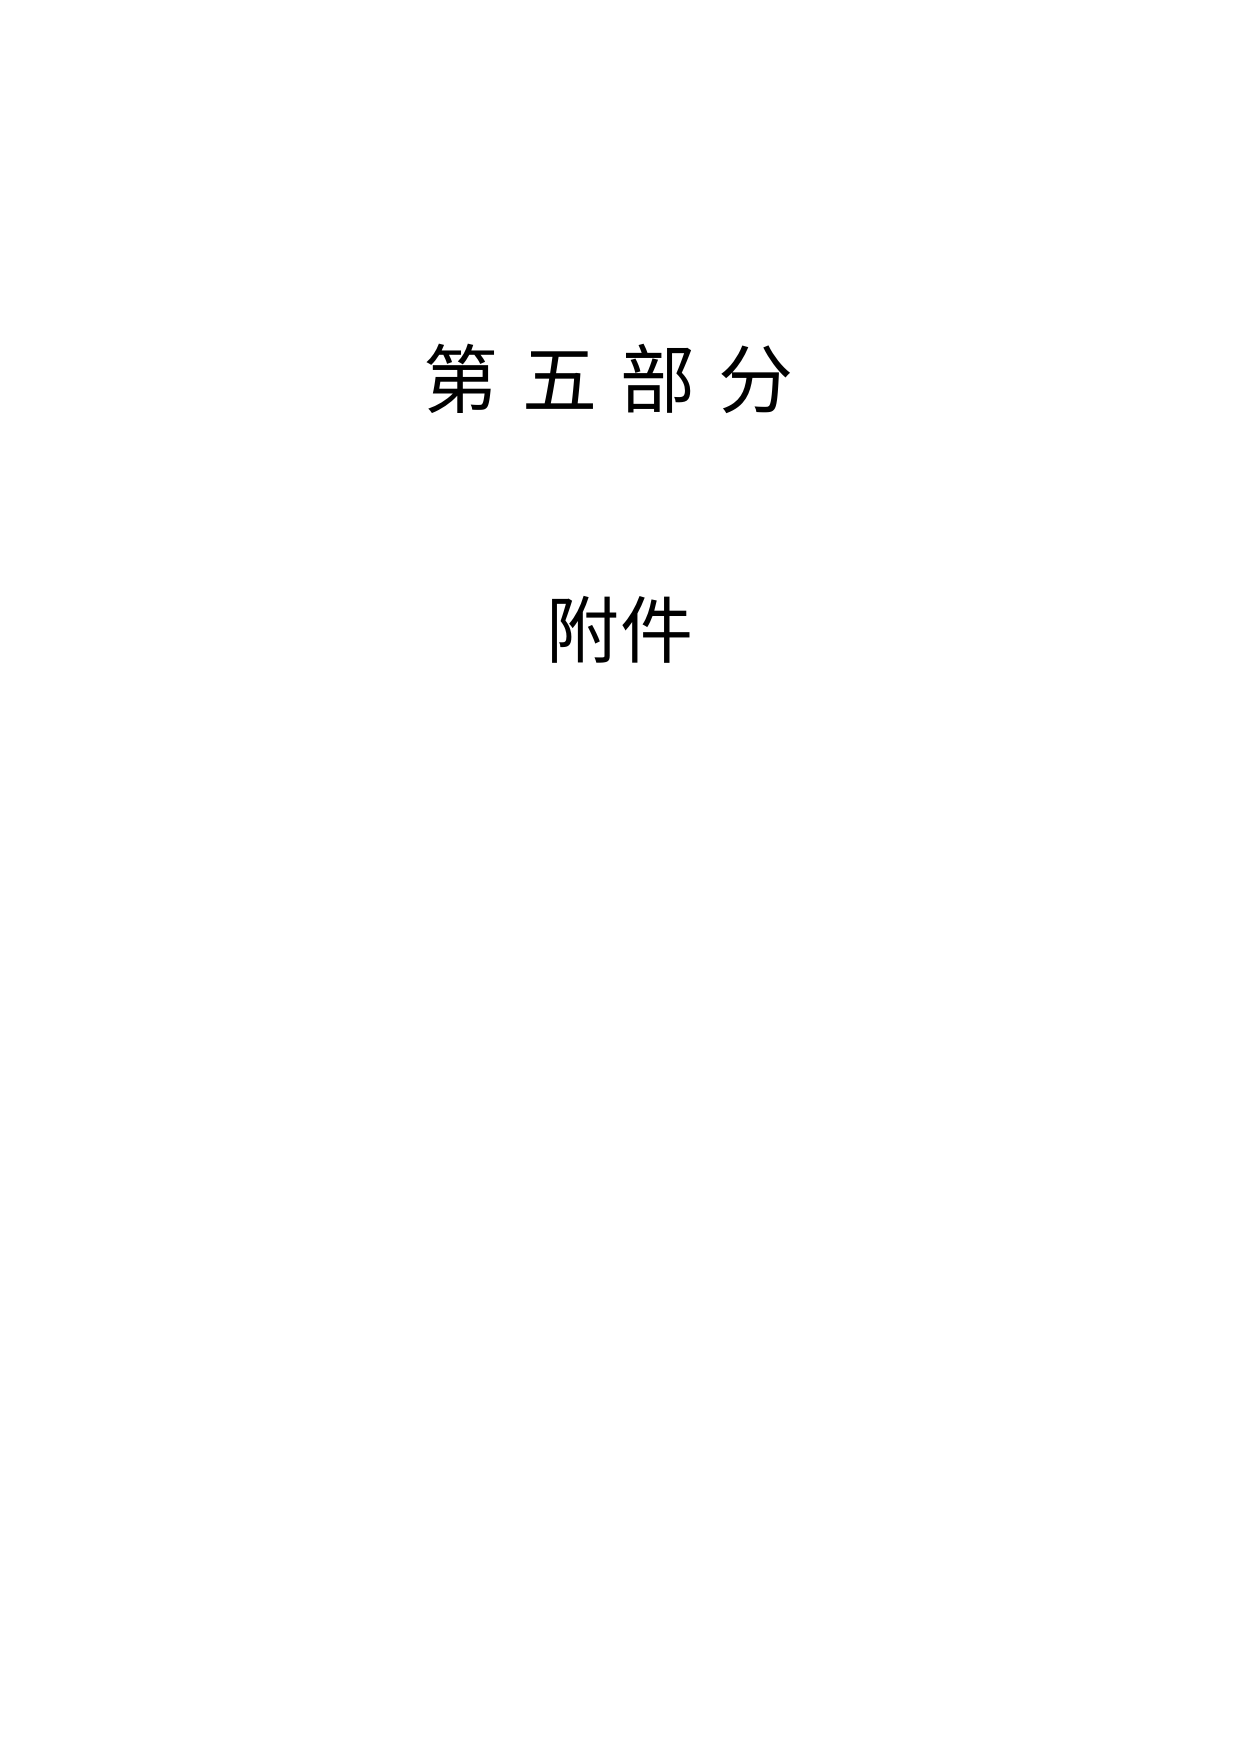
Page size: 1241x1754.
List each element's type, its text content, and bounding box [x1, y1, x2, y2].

text 附件 [153, 563, 1087, 689]
text 第五部分 [153, 313, 1087, 438]
